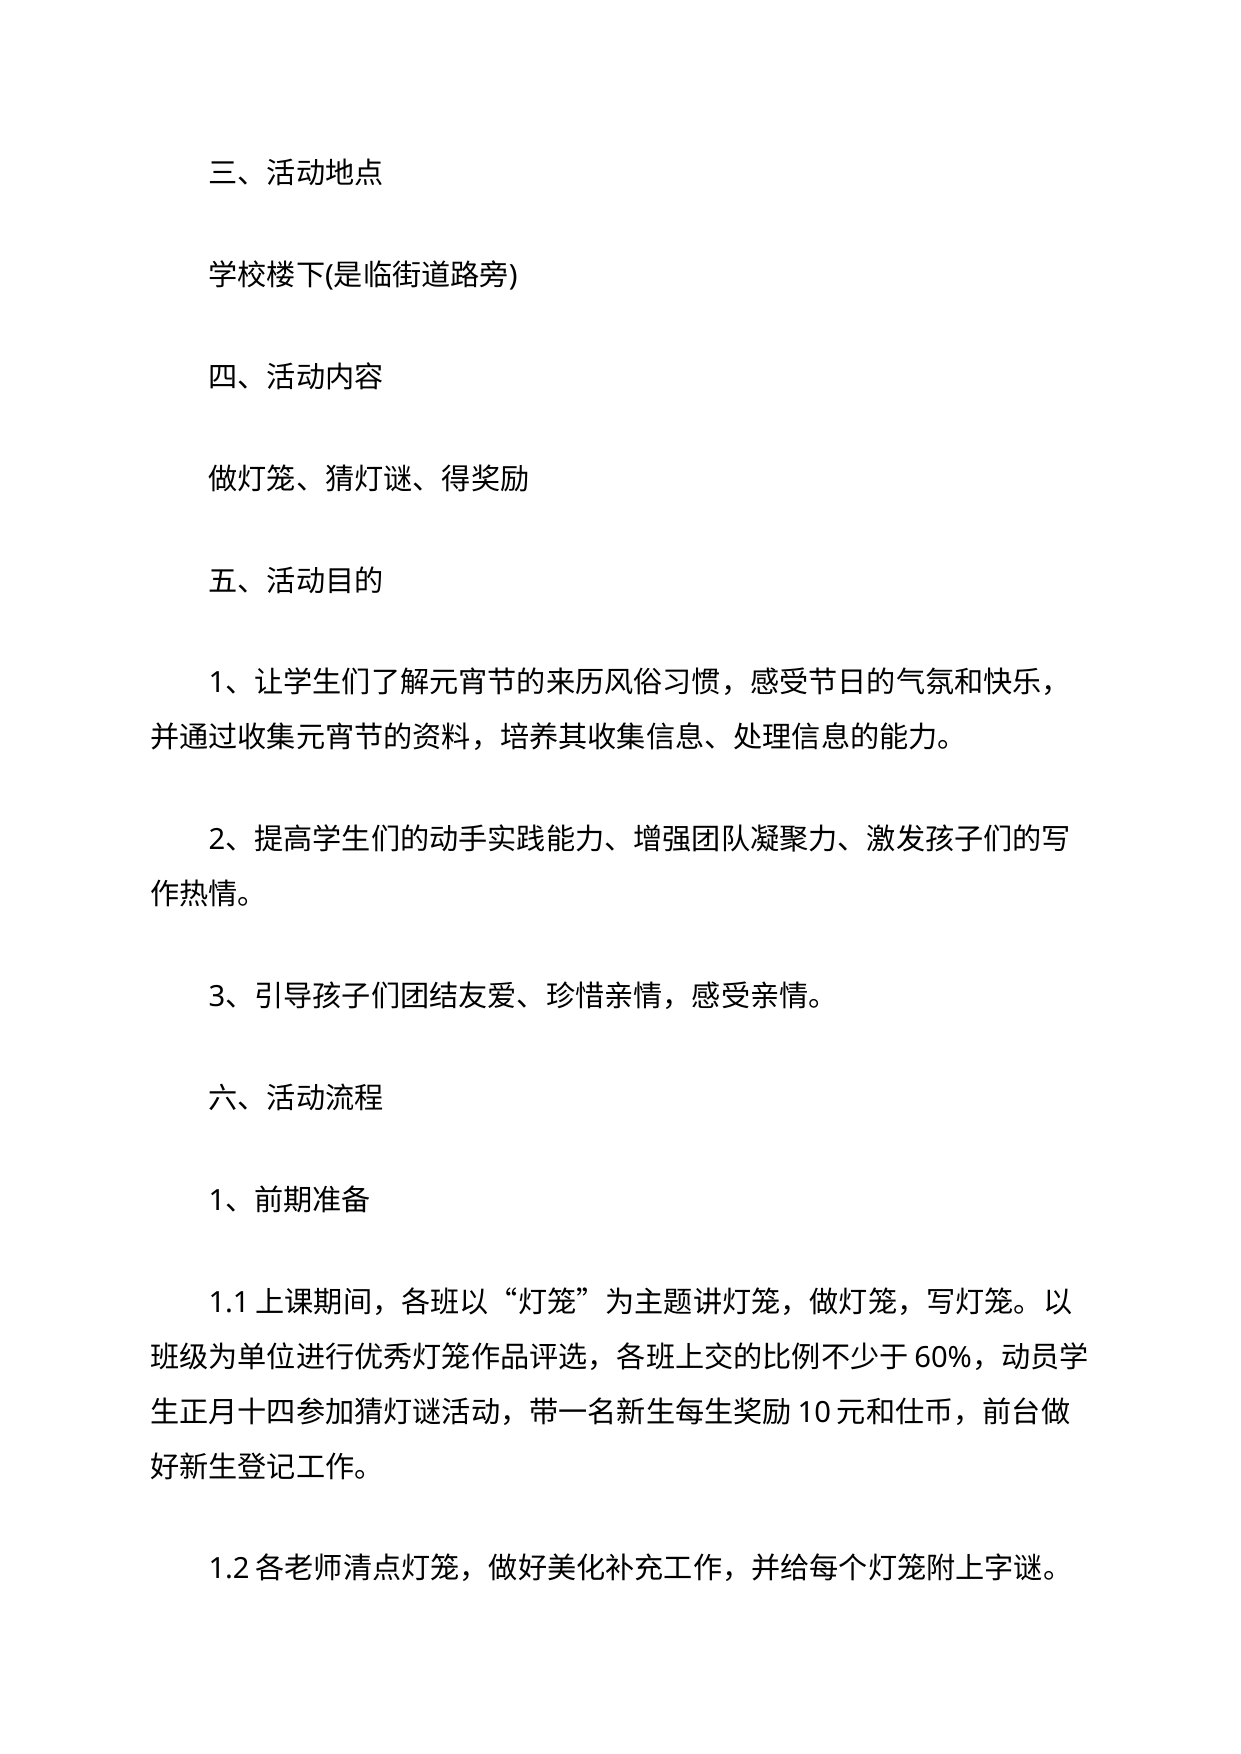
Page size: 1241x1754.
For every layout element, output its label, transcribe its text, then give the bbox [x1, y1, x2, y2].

text 3、引导孩子们团结友爱、珍惜亲情，感受亲情。 [150, 973, 1090, 1015]
text 做灯笼、猜灯谜、得奖励 [150, 456, 1090, 498]
text 五、活动目的 [150, 557, 1090, 599]
text 1、前期准备 [150, 1176, 1090, 1219]
text 2、提高学生们的动手实践能力、增强团队凝聚力、激发孩子们的写作热情。 [150, 816, 1090, 913]
text 三、活动地点 [150, 150, 1090, 192]
text 六、活动流程 [150, 1074, 1090, 1117]
text 1、让学生们了解元宵节的来历风俗习惯，感受节日的气氛和快乐，并通过收集元宵节的资料，培养其收集信息、处理信息的能力。 [150, 659, 1090, 756]
text 学校楼下(是临街道路旁) [150, 252, 1090, 294]
text 1.2各老师清点灯笼，做好美化补充工作，并给每个灯笼附上字谜。 [150, 1545, 1090, 1587]
text 1.1上课期间，各班以“灯笼”为主题讲灯笼，做灯笼，写灯笼。以班级为单位进行优秀灯笼作品评选，各班上交的比例不少于60%，动员学生正月十四参加猜灯谜活动，带一名新生每生奖励10元和仕币，前台做好新生登记工作。 [150, 1278, 1090, 1486]
text 四、活动内容 [150, 354, 1090, 396]
